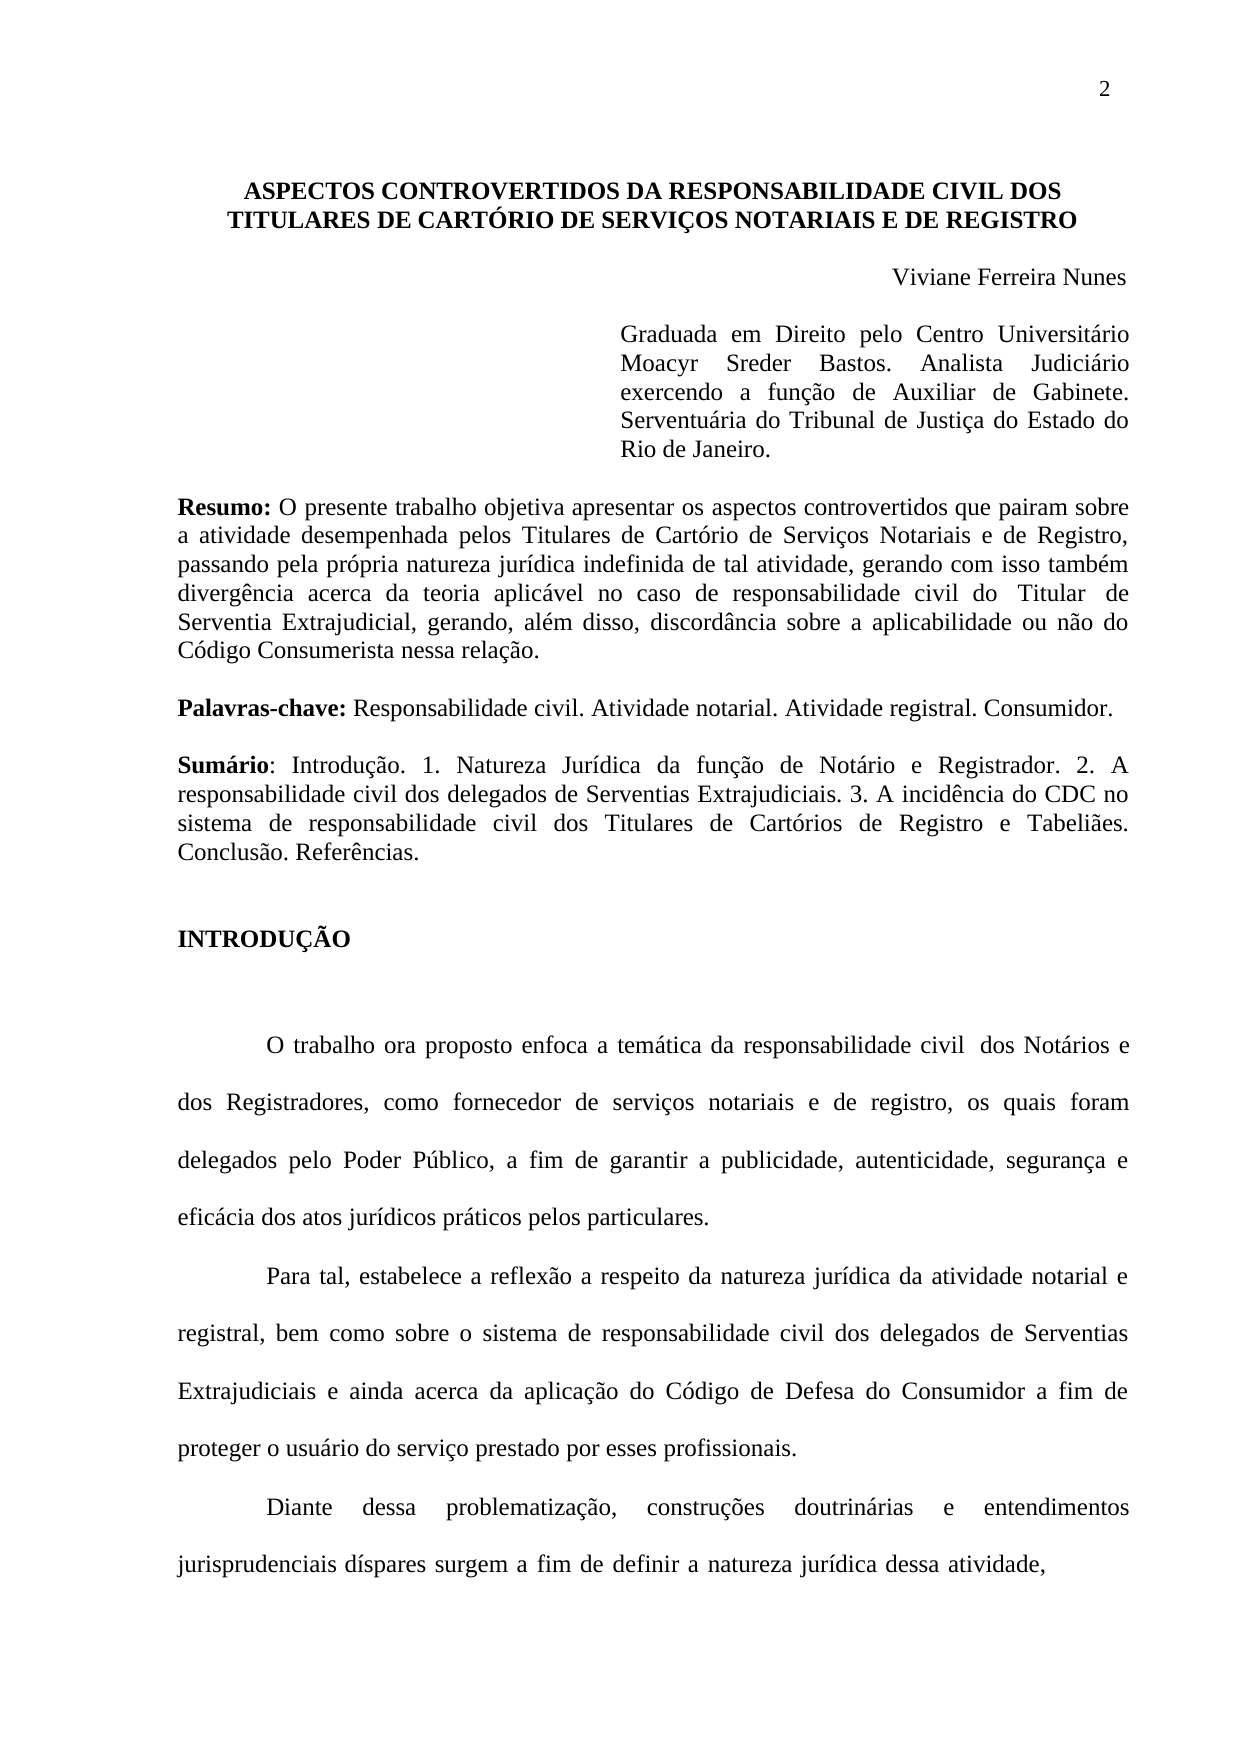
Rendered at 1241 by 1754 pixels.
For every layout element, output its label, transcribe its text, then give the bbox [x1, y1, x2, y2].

subtitle INTRODUÇÃO [177, 924, 1142, 952]
text Graduada em Direito pelo Centro Universitário Moacyr Sreder Bastos. Analista Judiciário exercendo a função de Auxiliar de Gabinete. Serventuária do Tribunal de Justiça do Estado do Rio de Janeiro. [620, 319, 1129, 463]
subtitle ASPECTOS CONTROVERTIDOS DA RESPONSABILIDADE CIVIL DOS TITULARES DE CARTÓRIO DE SERVIÇOS NOTARIAIS E DE REGISTRO [227, 176, 1142, 233]
text Diante dessa problematização, construções doutrinárias e entendimentos jurisprudenciais díspares surgem a fim de definir a natureza jurídica dessa atividade, [177, 1492, 1129, 1578]
text Sumário: Introdução. 1. Natureza Jurídica da função de Notário e Registrador. 2. A responsabilidade civil dos delegados de Serventias Extrajudiciais. 3. A incidência do CDC no sistema de responsabilidade civil dos Titulares de Cartórios de Registro e Tabeliães. Conclusão. Referências. [177, 750, 1129, 865]
text Viviane Ferreira Nunes [620, 262, 1142, 290]
text Para tal, estabelece a reflexão a respeito da natureza jurídica da atividade notarial e registral, bem como sobre o sistema de responsabilidade civil dos delegados de Serventias Extrajudiciais e ainda acerca da aplicação do Código de Defesa do Consumidor a fim de proteger o usuário do serviço prestado por esses profissionais. [177, 1261, 1129, 1462]
text O trabalho ora proposto enfoca a temática da responsabilidade civil dos Notários e dos Registradores, como fornecedor de serviços notariais e de registro, os quais foram delegados pelo Poder Público, a fim de garantir a publicidade, autenticidade, segurança e eficácia dos atos jurídicos práticos pelos particulares. [177, 1030, 1130, 1231]
text Resumo: O presente trabalho objetiva apresentar os aspectos controvertidos que pairam sobre a atividade desempenhada pelos Titulares de Cartório de Serviços Notariais e de Registro, passando pela própria natureza jurídica indefinida de tal atividade, gerando com isso também divergência acerca da teoria aplicável no caso de responsabilidade civil do Titular de Serventia Extrajudicial, gerando, além disso, discordância sobre a aplicabilidade ou não do Código Consumerista nessa relação. [177, 492, 1130, 664]
text Palavras-chave: Responsabilidade civil. Atividade notarial. Atividade registral. Consumidor. [177, 693, 1142, 722]
